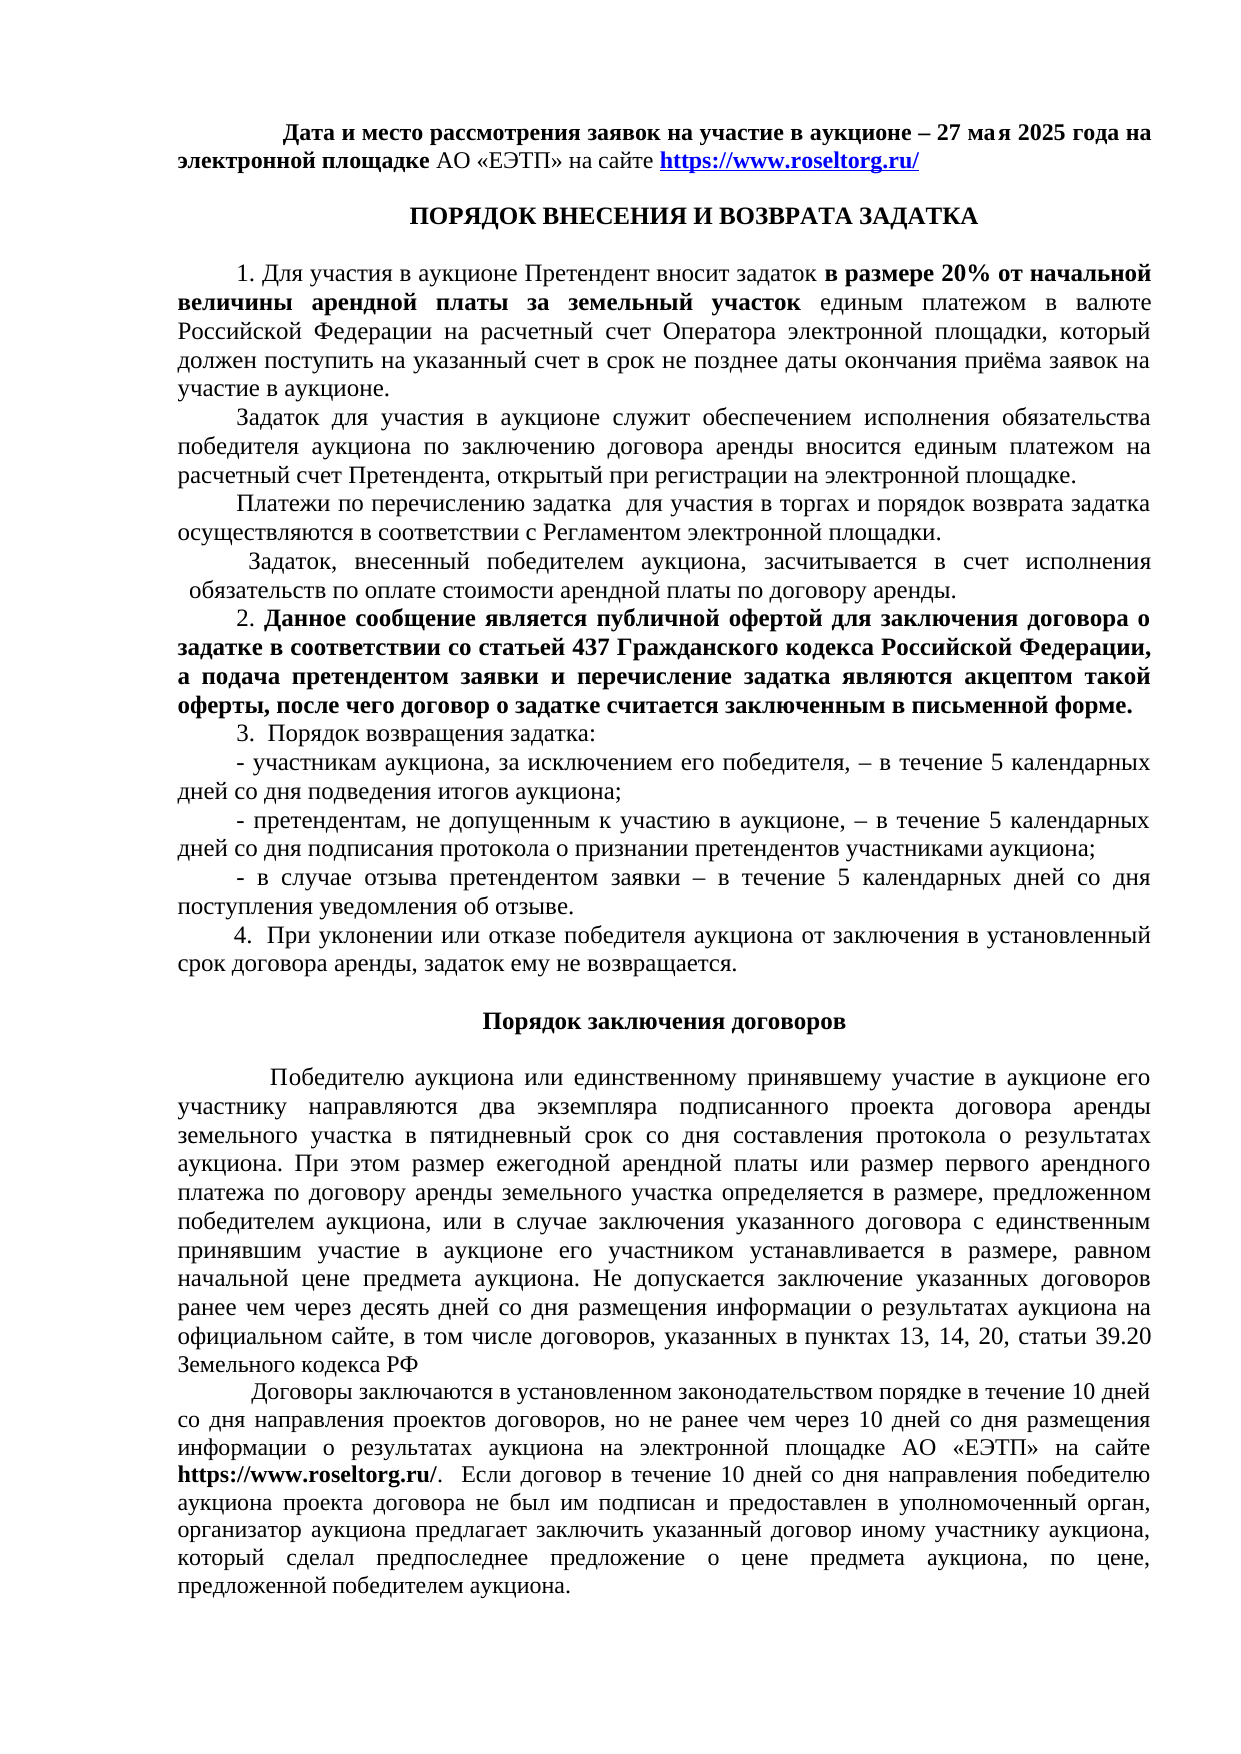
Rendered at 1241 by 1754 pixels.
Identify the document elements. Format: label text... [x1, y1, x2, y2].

text - участникам аукциона, за исключением его победителя, – в течение 5 календарных дней со дня подведения итогов аукциона; [177, 747, 1152, 805]
text - в случае отзыва претендентом заявки – в течение 5 календарных дней со дня поступления уведомления об отзыве. [177, 862, 1152, 920]
text Дата и место рассмотрения заявок на участие в аукционе – 27 мая 2025 года на электронной площадке АО «ЕЭТП» на сайте https://www.roseltorg.ru/ [177, 118, 1152, 173]
text Порядок заключения договоров [177, 1006, 1152, 1035]
text 4. При уклонении или отказе победителя аукциона от заключения в установленный срок договора аренды, задаток ему не возвращается. [177, 920, 1152, 977]
text - претендентам, не допущенным к участию в аукционе, – в течение 5 календарных дней со дня подписания протокола о признании претендентов участниками аукциона; [177, 805, 1152, 862]
text Задаток для участия в аукционе служит обеспечением исполнения обязательства победителя аукциона по заключению договора аренды вносится единым платежом на расчетный счет Претендента, открытый при регистрации на электронной площадке. [177, 402, 1152, 488]
text 1. Для участия в аукционе Претендент вносит задаток в размере 20% от начальной величины арендной платы за земельный участок единым платежом в валюте Российской Федерации на расчетный счет Оператора электронной площадки, который должен поступить на указанный счет в срок не позднее даты окончания приёма заявок на участие в аукционе. [177, 258, 1152, 402]
text Задаток, внесенный победителем аукциона, засчитывается в счет исполнения обязательств по оплате стоимости арендной платы по договору аренды. [189, 546, 1152, 603]
text Договоры заключаются в установленном законодательством порядке в течение 10 дней со дня направления проектов договоров, но не ранее чем через 10 дней со дня размещения информации о результатах аукциона на электронной площадке АО «ЕЭТП» на сайте https://www.roseltorg.ru/. Если договор в течение 10 дней со дня направления победителю аукциона проекта договора не был им подписан и предоставлен в уполномоченный орган, организатор аукциона предлагает заключить указанный договор иному участнику аукциона, который сделал предпоследнее предложение о цене предмета аукциона, по цене, предложенной победителем аукциона. [177, 1377, 1152, 1598]
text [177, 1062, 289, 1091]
text Платежи по перечислению задатка для участия в торгах и порядок возврата задатка осуществляются в соответствии с Регламентом электронной площадки. [177, 488, 1152, 546]
text Победителю аукциона или единственному принявшему участие в аукционе его участнику направляются два экземпляра подписанного проекта договора аренды земельного участка в пятидневный срок со дня составления протокола о результатах аукциона. При этом размер ежегодной арендной платы или размер первого арендного платежа по договору аренды земельного участка определяется в размере, предложенном победителем аукциона, или в случае заключения указанного договора с единственным принявшим участие в аукционе его участником устанавливается в размере, равном начальной цене предмета аукциона. Не допускается заключение указанных договоров ранее чем через десять дней со дня размещения информации о результатах аукциона на официальном сайте, в том числе договоров, указанных в пунктах 13, 14, 20, статьи 39.20 Земельного кодекса РФ [177, 1321, 1152, 1377]
text Порядок внесения и возврата задатка [177, 201, 1152, 230]
text 2. Данное сообщение является публичной офертой для заключения договора о задатке в соответствии со статьей 437 Гражданского кодекса Российской Федерации, а подача претендентом заявки и перечисление задатка являются акцептом такой оферты, после чего договор о задатке считается заключенным в письменной форме. [177, 603, 1152, 718]
text 3. Порядок возвращения задатка: [177, 718, 1152, 747]
